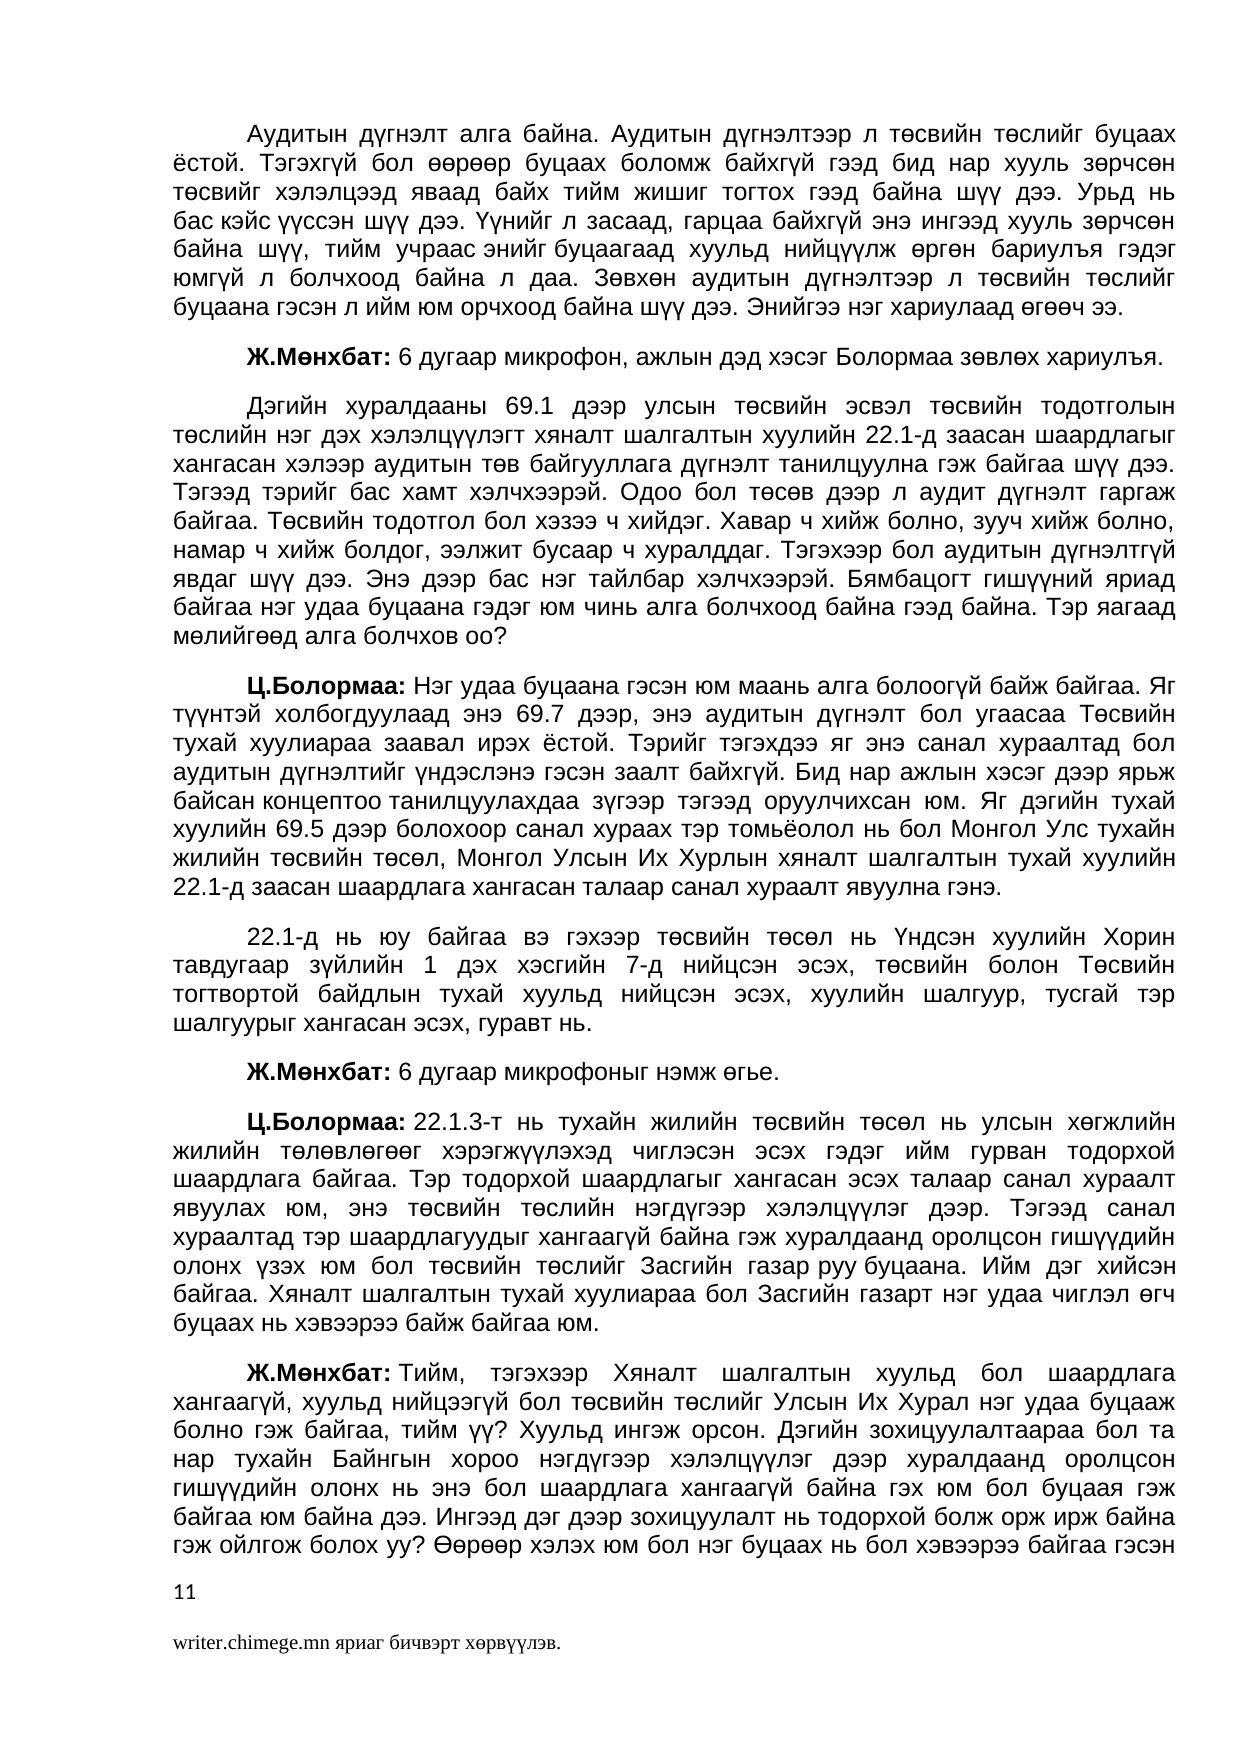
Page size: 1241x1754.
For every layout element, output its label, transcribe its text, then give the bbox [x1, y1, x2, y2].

text Ж.Мөнхбат: 6 дугаар микрофон, ажлын дэд хэсэг Болормаа зөвлөх хариулъя. [173, 341, 1177, 370]
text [173, 1358, 1177, 1559]
text Ж.Мөнхбат: 6 дугаар микрофоныг нэмж өгье. [173, 1057, 1177, 1086]
text Дэгийн хуралдааны 69.1 дээр улсын төсвийн эсвэл төсвийн тодотголын төслийн нэг дэх хэлэлцүүлэгт хяналт шалгалтын хуулийн 22.1-д заасан шаардлагыг хангасан хэлээр аудитын төв байгууллага дүгнэлт танилцуулна гэж байгаа шүү дээ. Тэгээд тэрийг бас хамт хэлчхээрэй. Одоо бол төсөв дээр л аудит дүгнэлт гаргаж байгаа. Төсвийн тодотгол бол хэзээ ч хийдэг. Хавар ч хийж болно, зууч хийж болно, намар ч хийж болдог, ээлжит бусаар ч хуралддаг. Тэгэхээр бол аудитын дүгнэлтгүй явдаг шүү дээ. Энэ дээр бас нэг тайлбар хэлчхээрэй. Бямбацогт гишүүний яриад байгаа нэг удаа буцаана гэдэг юм чинь алга болчхоод байна гээд байна. Тэр яагаад мөлийгөөд алга болчхов оо? [173, 391, 1177, 650]
text Аудитын дүгнэлт алга байна. Аудитын дүгнэлтээр л төсвийн төслийг буцаах ёстой. Тэгэхгүй бол өөрөөр буцаах боломж байхгүй гээд бид нар хууль зөрчсөн төсвийг хэлэлцээд яваад байх тийм жишиг тогтох гээд байна шүү дээ. Урьд нь бас кэйс үүссэн шүү дээ. Үүнийг л засаад, гарцаа байхгүй энэ ингээд хууль зөрчсөн байна шүү, тийм учраас энийг буцаагаад хуульд нийцүүлж өргөн бариулъя гэдэг юмгүй л болчхоод байна л даа. Зөвхөн аудитын дүгнэлтээр л төсвийн төслийг буцаана гэсэн л ийм юм орчхоод байна шүү дээ. Энийгээ нэг хариулаад өгөөч ээ. [173, 119, 1177, 321]
text 22.1-д нь юу байгаа вэ гэхээр төсвийн төсөл нь Үндсэн хуулийн Хорин тавдугаар зүйлийн 1 дэх хэсгийн 7-д нийцсэн эсэх, төсвийн болон Төсвийн тогтвортой байдлын тухай хуульд нийцсэн эсэх, хуулийн шалгуур, тусгай тэр шалгуурыг хангасан эсэх, гуравт нь. [173, 921, 1177, 1036]
text Ц.Болормаа: Нэг удаа буцаана гэсэн юм маань алга болоогүй байж байгаа. Яг түүнтэй холбогдуулаад энэ 69.7 дээр, энэ аудитын дүгнэлт бол угаасаа Төсвийн тухай хуулиараа заавал ирэх ёстой. Тэрийг тэгэхдээ яг энэ санал хураалтад бол аудитын дүгнэлтийг үндэслэнэ гэсэн заалт байхгүй. Бид нар ажлын хэсэг дээр ярьж байсан концептоо танилцуулахдаа зүгээр тэгээд оруулчихсан юм. Яг дэгийн тухай хуулийн 69.5 дээр болохоор санал хураах тэр томьёолол нь бол Монгол Улс тухайн жилийн төсвийн төсөл, Монгол Улсын Их Хурлын хяналт шалгалтын тухай хуулийн 22.1-д заасан шаардлага хангасан талаар санал хураалт явуулна гэнэ. [173, 671, 1177, 901]
text Ц.Болормаа: 22.1.3-т нь тухайн жилийн төсвийн төсөл нь улсын хөгжлийн жилийн төлөвлөгөөг хэрэгжүүлэхэд чиглэсэн эсэх гэдэг ийм гурван тодорхой шаардлага байгаа. Тэр тодорхой шаардлагыг хангасан эсэх талаар санал хураалт явуулах юм, энэ төсвийн төслийн нэгдүгээр хэлэлцүүлэг дээр. Тэгээд санал хураалтад тэр шаардлагуудыг хангаагүй байна гэж хуралдаанд оролцсон гишүүдийн олонх үзэх юм бол төсвийн төслийг Засгийн газар руу буцаана. Ийм дэг хийсэн байгаа. Хяналт шалгалтын тухай хуулиараа бол Засгийн газарт нэг удаа чиглэл өгч буцаах нь хэвээрээ байж байгаа юм. [173, 1107, 1177, 1337]
